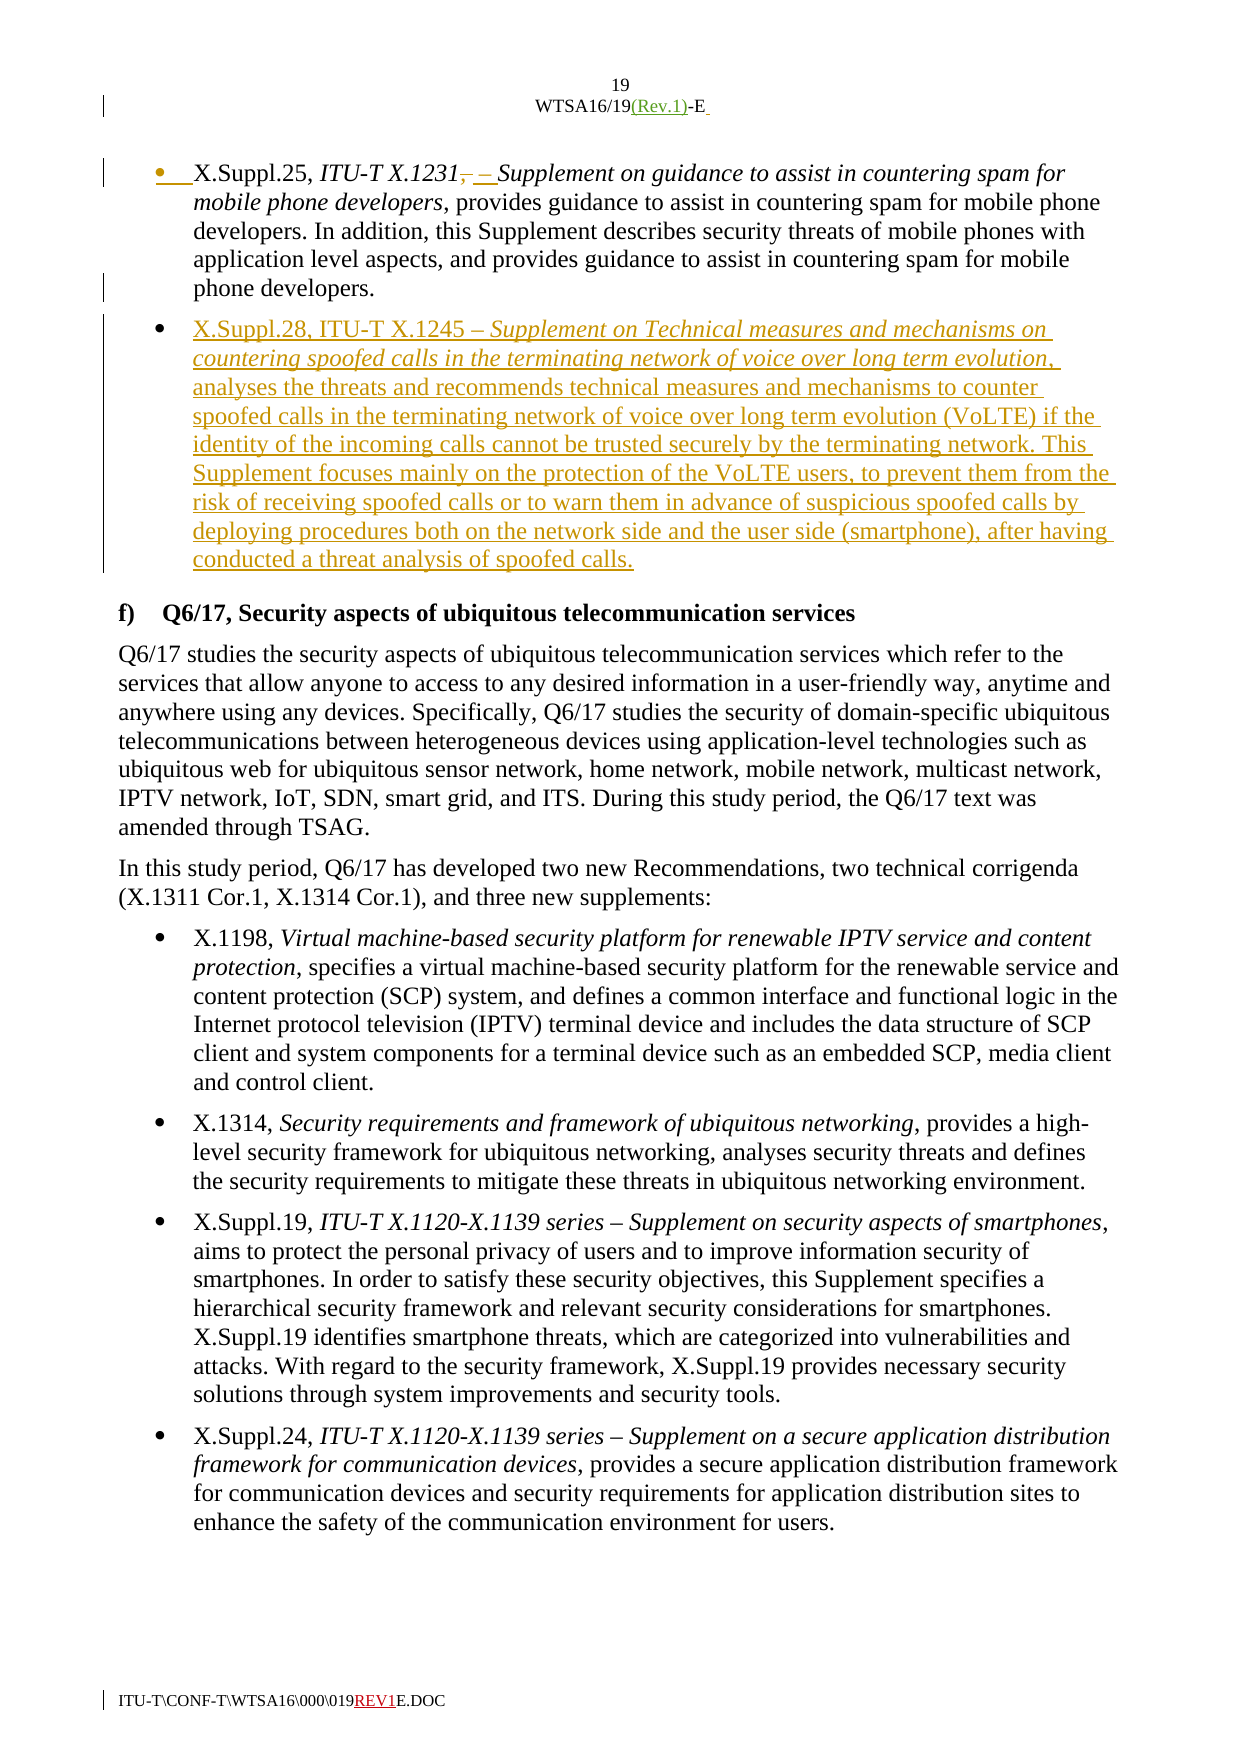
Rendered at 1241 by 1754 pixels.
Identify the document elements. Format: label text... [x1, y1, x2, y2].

list X.1198, Virtual machine-based security platform for renewable IPTV service and content protection, specifies a virtual machine-based security platform for the renewable service and content protection (SCP) system, and defines a common interface and functional logic in the Internet protocol television (IPTV) terminal device and includes the data structure of SCP client and system components for a terminal device such as an embedded SCP, media client and control client. [156, 923, 1122, 1096]
list X.1314, Security requirements and framework of ubiquitous networking, provides a high-level security framework for ubiquitous networking, analyses security threats and defines the security requirements to mitigate these threats in ubiquitous networking environment. [155, 1108, 1122, 1194]
text Q6/17 studies the security aspects of ubiquitous telecommunication services which refer to the services that allow anyone to access to any desired information in a user-friendly way, anytime and anywhere using any devices. Specifically, Q6/17 studies the security of domain-specific ubiquitous telecommunications between heterogeneous devices using application-level technologies such as ubiquitous web for ubiquitous sensor network, home network, mobile network, multicast network, IPTV network, IoT, SDN, smart grid, and ITS. During this study period, the Q6/17 text was amended through TSAG. [118, 639, 1122, 841]
list X.Suppl.24, ITU-T X.1120-X.1139 series – Supplement on a secure application distribution framework for communication devices, provides a secure application distribution framework for communication devices and security requirements for application distribution sites to enhance the safety of the communication environment for users. [156, 1421, 1122, 1536]
text In this study period, Q6/17 has developed two new Recommendations, two technical corrigenda (X.1311 Cor.1, X.1314 Cor.1), and three new supplements: [118, 853, 1122, 911]
list X.Suppl.19, ITU-T X.1120-X.1139 series – Supplement on security aspects of smartphones, aims to protect the personal privacy of users and to improve information security of smartphones. In order to satisfy these security objectives, this Supplement specifies a hierarchical security framework and relevant security considerations for smartphones. X.Suppl.19 identifies smartphone threats, which are categorized into vulnerabilities and attacks. With regard to the security framework, X.Suppl.19 provides necessary security solutions through system improvements and security tools. [156, 1207, 1122, 1408]
list X.Suppl.25, ITU-T X.1231Supplement on guidance to assist in countering spam for mobile phone developers, provides guidance to assist in countering spam for mobile phone developers. In addition, this Supplement describes security threats of mobile phones with application level aspects, and provides guidance to assist in countering spam for mobile phone developers. [156, 158, 1122, 302]
text f) Q6/17, Security aspects of ubiquitous telecommunication services [118, 598, 1122, 627]
